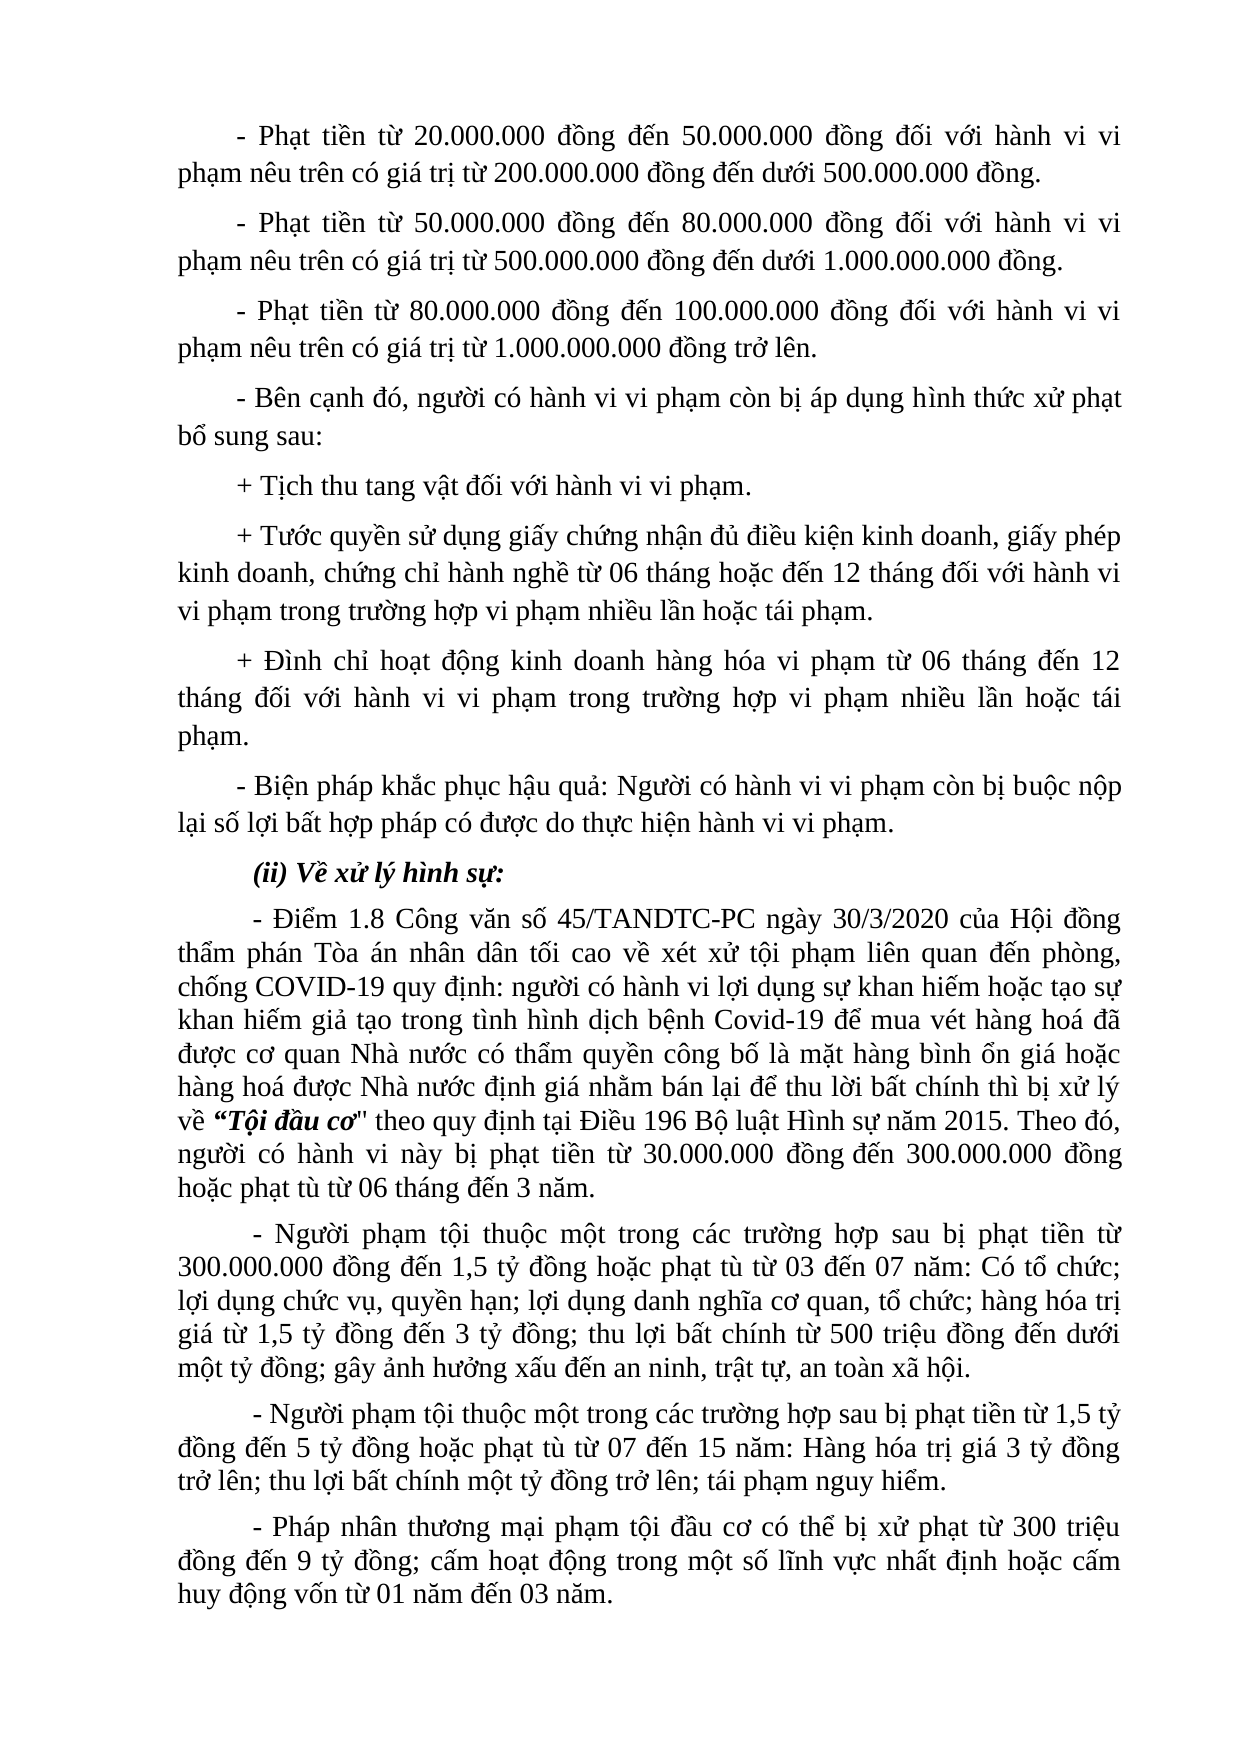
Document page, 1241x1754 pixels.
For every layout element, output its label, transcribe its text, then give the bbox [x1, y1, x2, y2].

text - Phạt tiền từ 50.000.000 đồng đến 80.000.000 đồng đối với hành vi vi phạm nêu trên có giá trị từ 500.000.000 đồng đến dưới 1.000.000.000 đồng. [177, 206, 1122, 277]
text - Biện pháp khắc phục hậu quả: Người có hành vi vi phạm còn bị buộc nộp lại số lợi bất hợp pháp có được do thực hiện hành vi vi phạm. [177, 768, 1122, 839]
text + Tước quyền sử dụng giấy chứng nhận đủ điều kiện kinh doanh, giấy phép kinh doanh, chứng chỉ hành nghề từ 06 tháng hoặc đến 12 tháng đối với hành vi vi phạm trong trường hợp vi phạm nhiều lần hoặc tái phạm. [177, 518, 1122, 627]
text - Bên cạnh đó, người có hành vi vi phạm còn bị áp dụng hình thức xử phạt bổ sung sau: [177, 381, 1122, 452]
text - Người phạm tội thuộc một trong các trường hợp sau bị phạt tiền từ 1,5 tỷ đồng đến 5 tỷ đồng hoặc phạt tù từ 07 đến 15 năm: Hàng hóa trị giá 3 tỷ đồng trở lên; thu lợi bất chính một tỷ đồng trở lên; tái phạm nguy hiểm. [177, 1396, 1122, 1497]
text (ii) Về xử lý hình sự: [177, 856, 1122, 889]
text + Đình chỉ hoạt động kinh doanh hàng hóa vi phạm từ 06 tháng đến 12 tháng đối với hành vi vi phạm trong trường hợp vi phạm nhiều lần hoặc tái phạm. [177, 643, 1122, 752]
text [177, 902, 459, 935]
text - Phạt tiền từ 80.000.000 đồng đến 100.000.000 đồng đối với hành vi vi phạm nêu trên có giá trị từ 1.000.000.000 đồng trở lên. [177, 293, 1122, 364]
text - Người phạm tội thuộc một trong các trường hợp sau bị phạt tiền từ 300.000.000 đồng đến 1,5 tỷ đồng hoặc phạt tù từ 03 đến 07 năm: Có tổ chức; lợi dụng chức vụ, quyền hạn; lợi dụng danh nghĩa cơ quan, tổ chức; hàng hóa trị giá từ 1,5 tỷ đồng đến 3 tỷ đồng; thu lợi bất chính từ 500 triệu đồng đến dưới một tỷ đồng; gây ảnh hưởng xấu đến an ninh, trật tự, an toàn xã hội. [177, 1216, 1122, 1384]
text - Điểm 1.8 Công văn số 45/TANDTC-PC ngày 30/3/2020 của Hội đồng thẩm phán Tòa án nhân dân tối cao về xét xử tội phạm liên quan đến phòng, chống COVID-19 quy định: người có hành vi lợi dụng sự khan hiếm hoặc tạo sự khan hiếm giả tạo trong tình hình dịch bệnh Covid-19 để mua vét hàng hoá đã được cơ quan Nhà nước có thẩm quyền công bố là mặt hàng bình ổn giá hoặc hàng hoá được Nhà nước định giá nhằm bán lại để thu lời bất chính thì bị xử lý về “Tội đầu cơ" theo quy định tại Điều 196 Bộ luật Hình sự năm 2015. Theo đó, người có hành vi này bị phạt tiền từ 30.000.000 đồng đến 300.000.000 đồng hoặc phạt tù từ 06 tháng đến 3 năm. [177, 969, 1122, 1203]
text - Phạt tiền từ 20.000.000 đồng đến 50.000.000 đồng đối với hành vi vi phạm nêu trên có giá trị từ 200.000.000 đồng đến dưới 500.000.000 đồng. [177, 118, 1122, 189]
text + Tịch thu tang vật đối với hành vi vi phạm. [177, 468, 1122, 502]
text - Pháp nhân thương mại phạm tội đầu cơ có thể bị xử phạt từ 300 triệu đồng đến 9 tỷ đồng; cấm hoạt động trong một số lĩnh vực nhất định hoặc cấm huy động vốn từ 01 năm đến 03 năm. [177, 1509, 1122, 1610]
